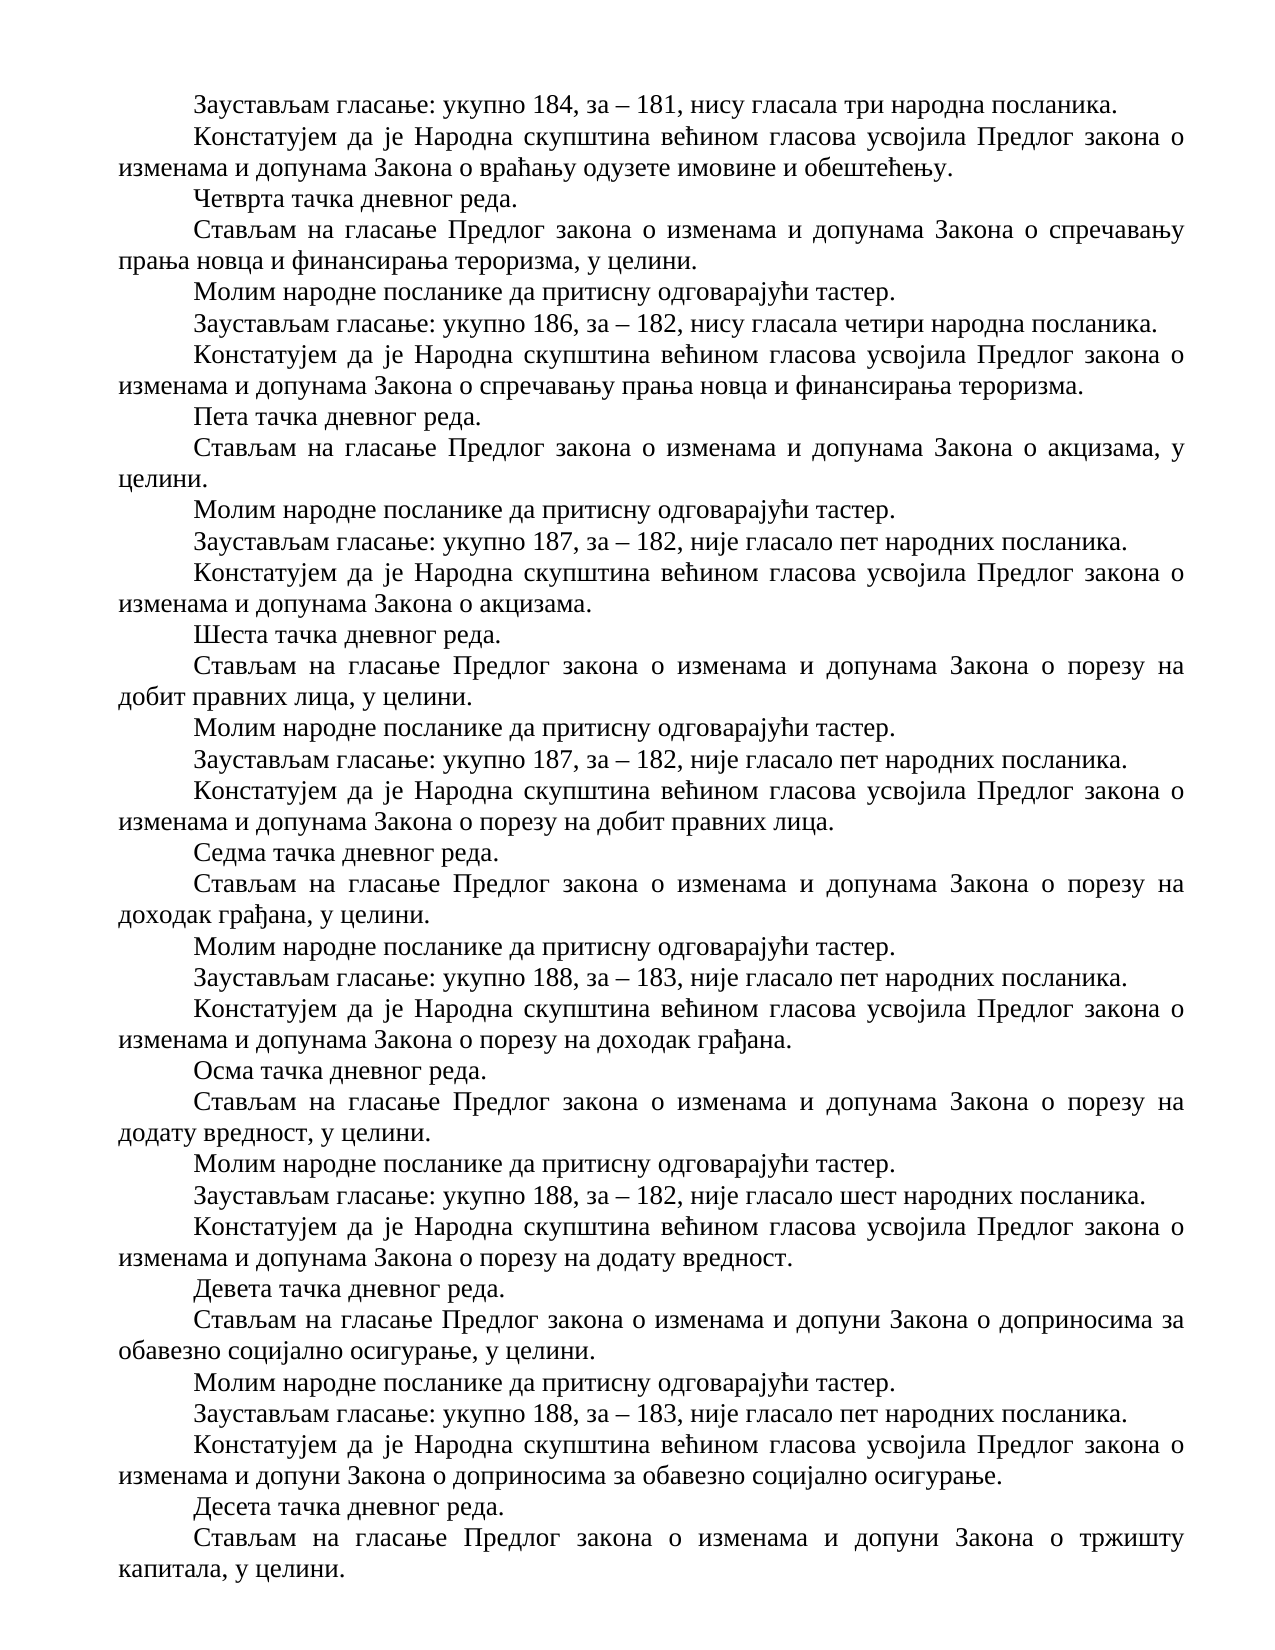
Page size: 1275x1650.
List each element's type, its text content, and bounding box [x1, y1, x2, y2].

text Седма тачка дневног реда. [118, 836, 1186, 867]
text Осма тачка дневног реда. [118, 1054, 1186, 1085]
text Констатујем да је Народна скупштина већином гласова усвојила Предлог закона о изменама и допунама Закона о порезу на добит правних лица. [118, 774, 1186, 836]
text Молим народне посланике да притисну одговарајући тастер. [118, 929, 1186, 961]
text Пета тачка дневног реда. [118, 400, 1186, 431]
text Констатујем да је Народна скупштина већином гласова усвојила Предлог закона о изменама и допуни Закона о доприносима за обавезно социјално осигурање. [118, 1428, 1186, 1490]
text Констатујем да је Народна скупштина већином гласова усвојила Предлог закона о изменама и допунама Закона о порезу на доходак грађана. [118, 992, 1186, 1054]
text Молим народне посланике да притисну одговарајући тастер. [118, 712, 1186, 743]
text Девета тачка дневног реда. [118, 1272, 1186, 1303]
text Молим народне посланике да притисну одговарајући тастер. [118, 1366, 1186, 1397]
text Четврта тачка дневног реда. [118, 182, 1186, 213]
text Заустављам гласање: укупно 186, за – 182, нису гласала четири народна посланика. [118, 307, 1186, 338]
text Десета тачка дневног реда. [118, 1490, 1186, 1521]
text Заустављам гласање: укупно 188, за – 182, није гласало шест народних посланика. [118, 1179, 1186, 1210]
text Заустављам гласање: укупно 188, за – 183, није гласало пет народних посланика. [118, 961, 1186, 992]
text Констатујем да је Народна скупштина већином гласова усвојила Предлог закона о изменама и допунама Закона о спречавању прања новца и финансирања тероризма. [118, 338, 1186, 400]
text Стављам на гласање Предлог закона о изменама и допуни Закона о доприносима за обавезно социјално осигурање, у целини. [118, 1303, 1186, 1366]
text Стављам на гласање Предлог закона о изменама и допунама Закона о спречавању прања новца и финансирања тероризма, у целини. [118, 213, 1186, 276]
text Стављам на гласање Предлог закона о изменама и допунама Закона о акцизама, у целини. [118, 431, 1186, 493]
text Заустављам гласање: укупно 188, за – 183, није гласало пет народних посланика. [118, 1397, 1186, 1428]
text Молим народне посланике да притисну одговарајући тастер. [118, 1148, 1186, 1179]
text Констатујем да је Народна скупштина већином гласова усвојила Предлог закона о изменама и допунама Закона о порезу на додату вредност. [118, 1210, 1186, 1272]
text Констатујем да је Народна скупштина већином гласова усвојила Предлог закона о изменама и допунама Закона о враћању одузете имовине и обештећењу. [118, 120, 1186, 182]
text Стављам на гласање Предлог закона о изменама и допунама Закона о порезу на доходак грађана, у целини. [118, 867, 1186, 929]
text Молим народне посланике да притисну одговарајући тастер. [118, 276, 1186, 307]
text Заустављам гласање: укупно 187, за – 182, није гласало пет народних посланика. [118, 525, 1186, 556]
text Заустављам гласање: укупно 187, за – 182, није гласало пет народних посланика. [118, 743, 1186, 774]
text Констатујем да је Народна скупштина већином гласова усвојила Предлог закона о изменама и допунама Закона о акцизама. [118, 556, 1186, 618]
text Стављам на гласање Предлог закона о изменама и допунама Закона о порезу на додату вредност, у целини. [118, 1085, 1186, 1148]
text Молим народне посланике да притисну одговарајући тастер. [118, 493, 1186, 525]
text Стављам на гласање Предлог закона о изменама и допуни Закона о тржишту капитала, у целини. [118, 1521, 1186, 1584]
text Заустављам гласање: укупно 184, за – 181, нису гласала три народна посланика. [118, 89, 1186, 120]
text Стављам на гласање Предлог закона о изменама и допунама Закона о порезу на добит правних лица, у целини. [118, 649, 1186, 712]
text Шеста тачка дневног реда. [118, 618, 1186, 649]
